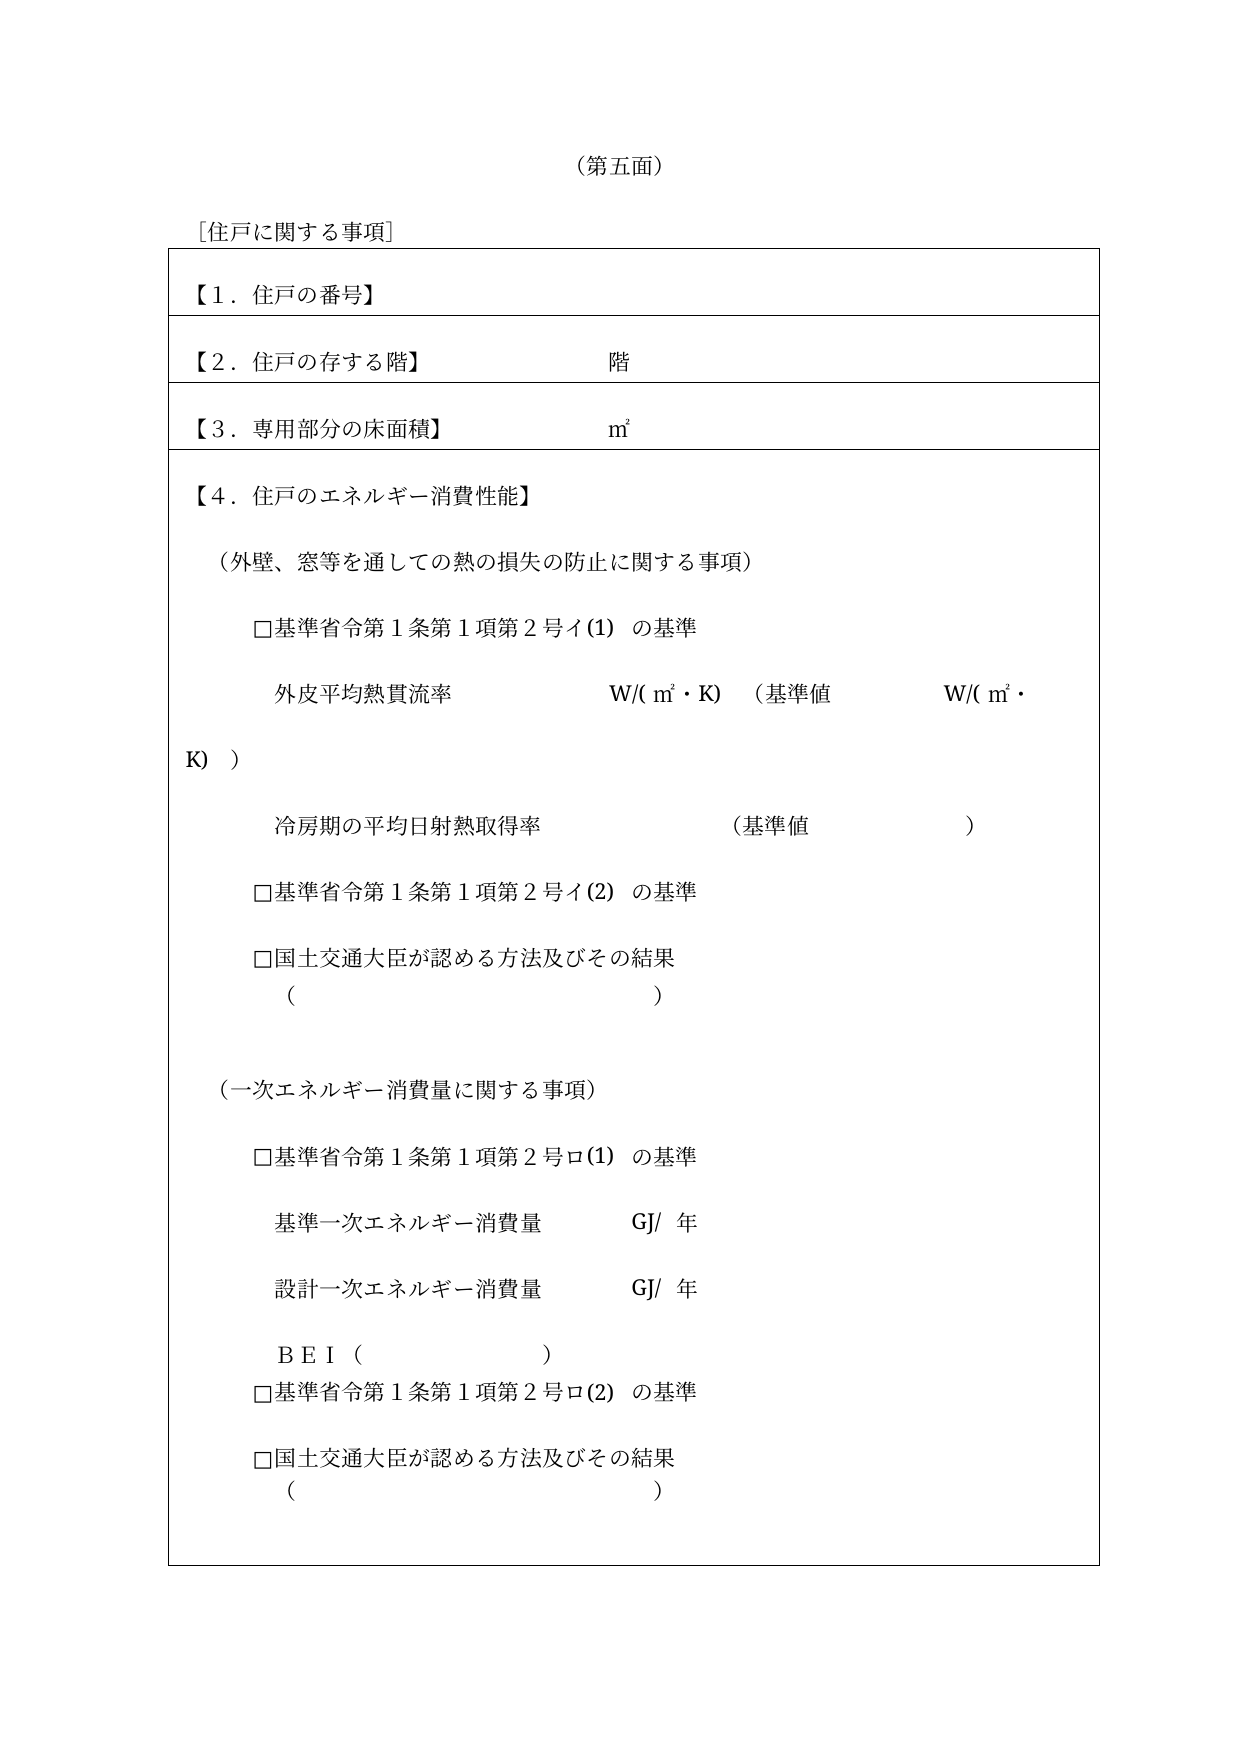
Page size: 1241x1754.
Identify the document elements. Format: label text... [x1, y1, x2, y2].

text （第五面） [118, 149, 1122, 182]
table_cell 【３．専用部分の床面積】 ㎡ [169, 383, 1099, 449]
text ［住戸に関する事項］ [118, 215, 1122, 248]
table_cell 【２．住戸の存する階】 階 [169, 316, 1099, 382]
table_header 【１．住戸の番号】 [169, 249, 1099, 315]
table_cell 【４．住戸のエネルギー消費性能】 （外壁、窓等を通しての熱の損失の防止に関する事項） □基準省令第１条第１項第２号イ(1)の基準 外皮平均熱貫流率 W/(㎡・K) （基準値 W/(㎡・K)） 冷房期の平均日射熱取得率 （基準値 ） □基準省令第１条第１項第２号イ(2)の基準 □国土交通大臣が認める方法及びその結果 （ ） （一次エネルギー消費量に関する事項） □基準省令第１条第１項第２号ロ(1)の基準 基準一次エネルギー消費量 GJ/年 設計一次エネルギー消費量 GJ/年 ＢＥＩ（ ） □基準省令第１条第１項第２号ロ(2)の基準 □国土交通大臣が認める方法及びその結果 （ ） [169, 450, 1099, 1565]
